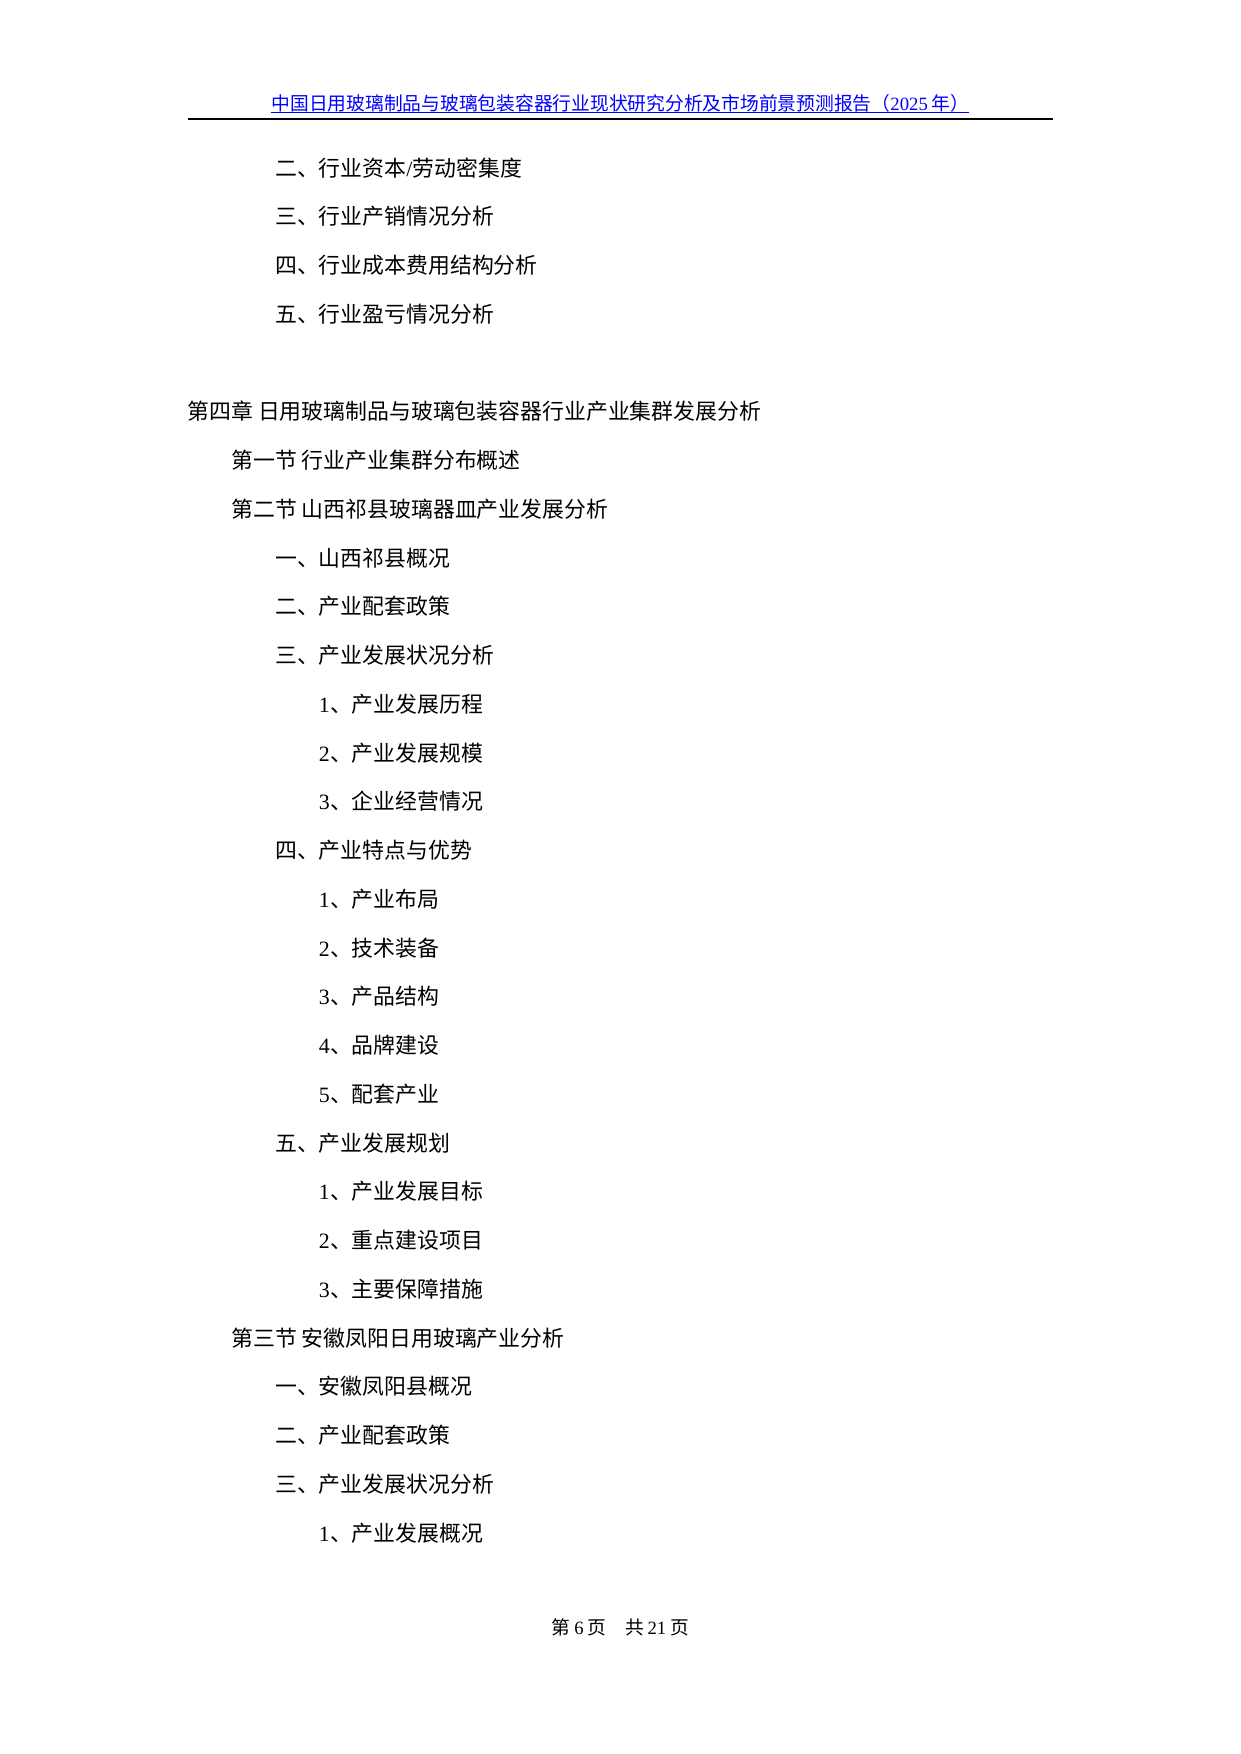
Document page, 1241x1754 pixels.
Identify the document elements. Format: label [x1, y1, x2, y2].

text [187, 150, 1053, 1548]
